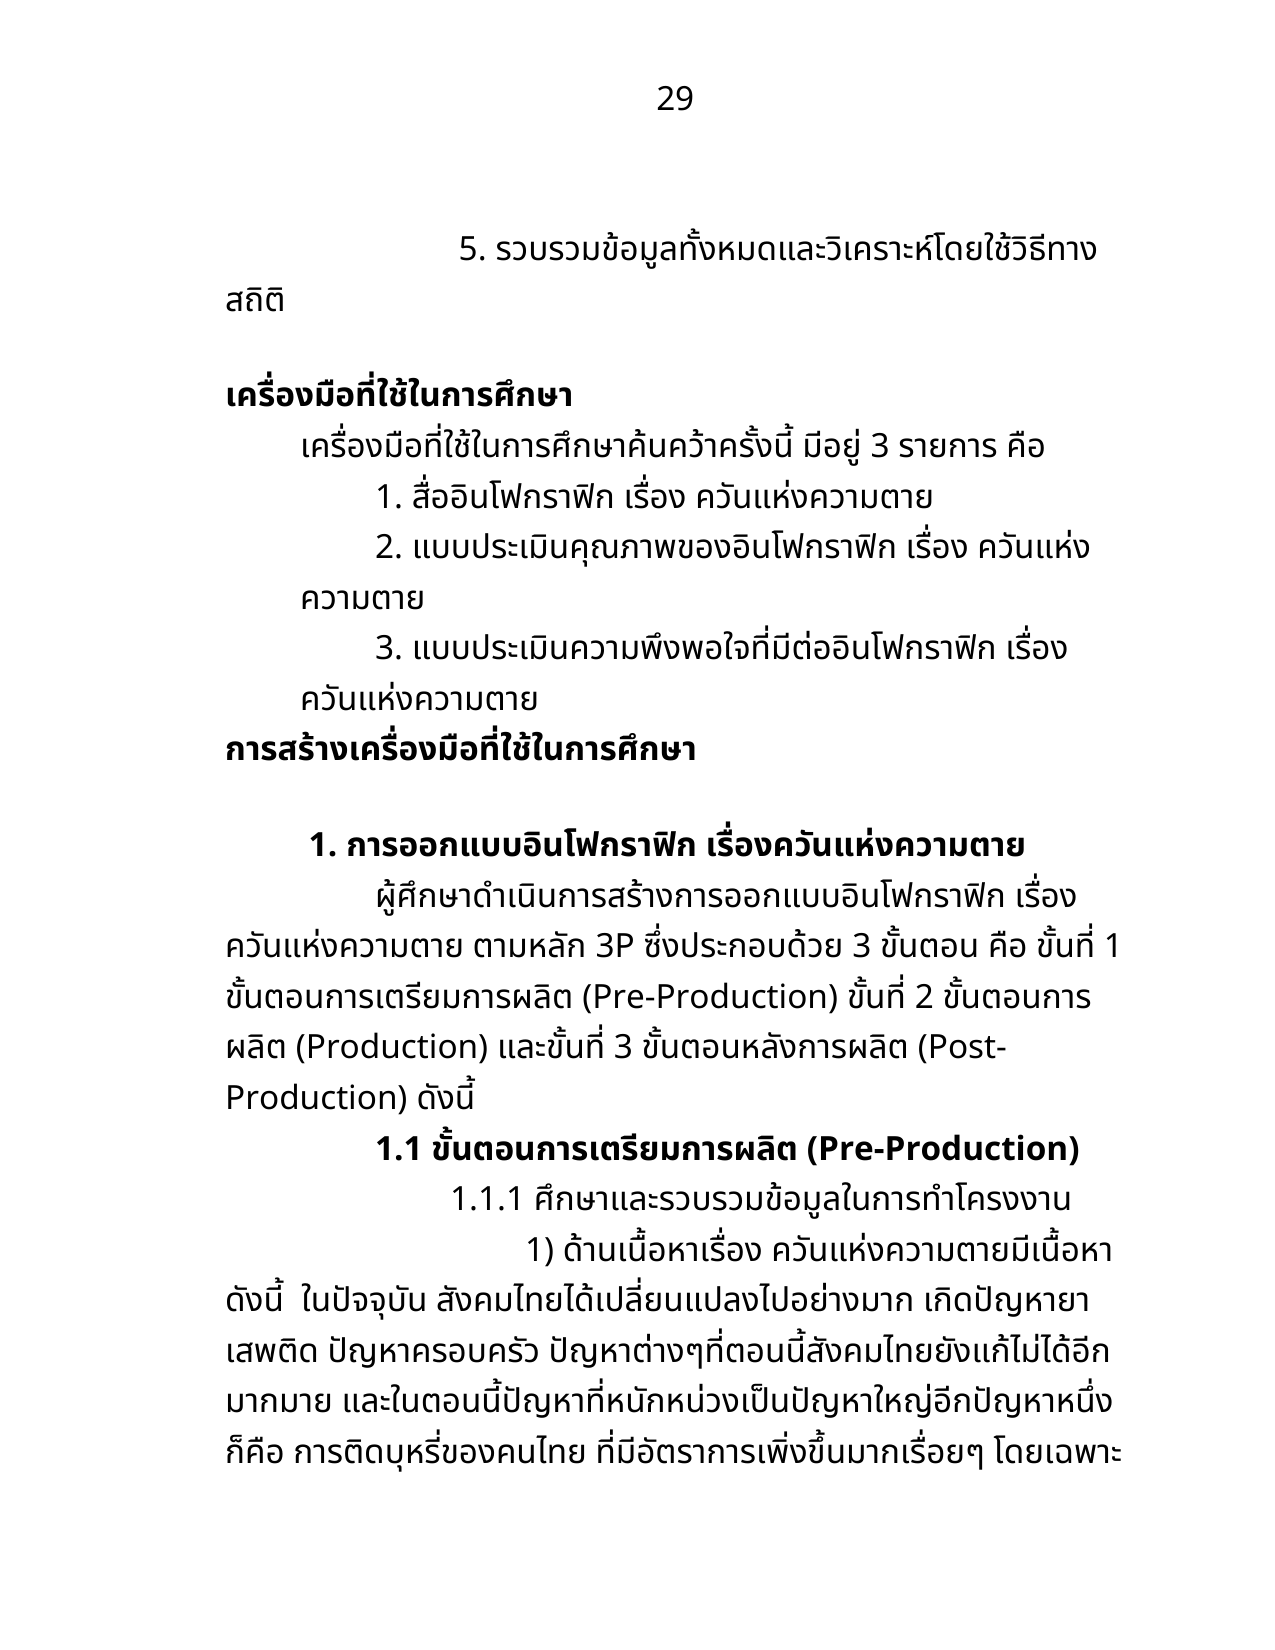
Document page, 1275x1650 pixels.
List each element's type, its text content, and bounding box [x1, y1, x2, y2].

text 3. แบบประเมินความพึงพอใจที่มีต่ออินโฟกราฟิก เรื่อง ควันแห่งความตาย [300, 624, 1125, 725]
text 1. การออกแบบอินโฟกราฟิก เรื่องควันแห่งความตาย [225, 821, 1125, 872]
text ผู้ศึกษาดำเนินการสร้างการออกแบบอินโฟกราฟิก เรื่อง ควันแห่งความตาย ตามหลัก 3P ซึ่งประกอบด้วย 3 ขั้นตอน คือ ขั้นที่ 1 ขั้นตอนการเตรียมการผลิต (Pre-Production) ขั้นที่ 2 ขั้นตอนการผลิต (Production) และขั้นที่ 3 ขั้นตอนหลังการผลิต (Post-Production) ดังนี้ [225, 872, 1125, 1124]
text 5. รวบรวมข้อมูลทั้งหมดและวิเคราะห์โดยใช้วิธีทางสถิติ [225, 225, 1125, 326]
text การสร้างเครื่องมือที่ใช้ในการศึกษา [225, 725, 1125, 776]
text 1.1.1 ศึกษาและรวบรวมข้อมูลในการทำโครงงาน [225, 1175, 1125, 1226]
text 1.1 ขั้นตอนการเตรียมการผลิต (Pre-Production) [225, 1124, 1125, 1175]
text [225, 1226, 1125, 1478]
text 2. แบบประเมินคุณภาพของอินโฟกราฟิก เรื่อง ควันแห่งความตาย [300, 523, 1125, 624]
text เครื่องมือที่ใช้ในการศึกษาค้นคว้าครั้งนี้ มีอยู่ 3 รายการ คือ [225, 422, 1125, 472]
text 1. สื่ออินโฟกราฟิก เรื่อง ควันแห่งความตาย [225, 472, 1125, 523]
text เครื่องมือที่ใช้ในการศึกษา [225, 371, 1125, 422]
